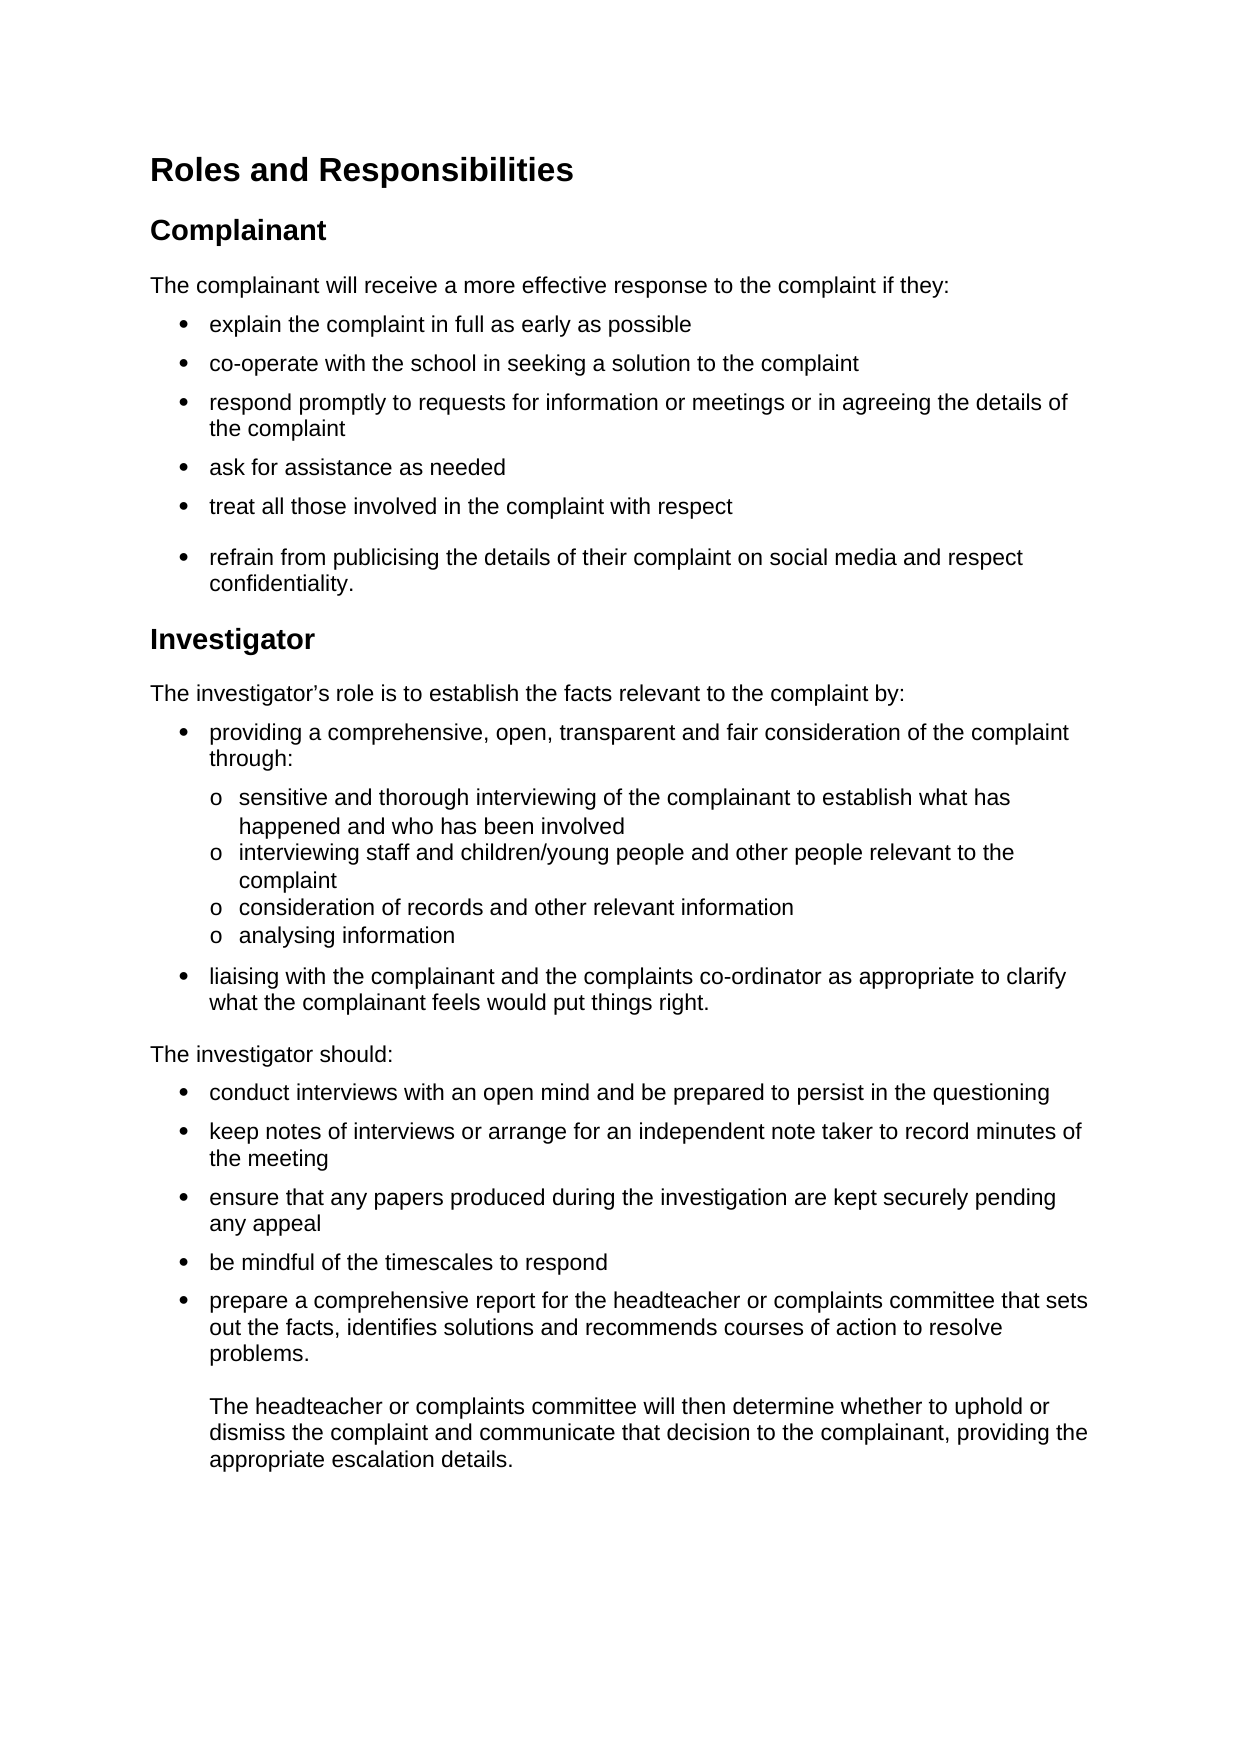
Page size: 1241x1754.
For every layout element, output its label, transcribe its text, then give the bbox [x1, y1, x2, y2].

text The investigator should: [150, 1041, 1090, 1067]
text The complainant will receive a more effective response to the complaint if they: [150, 272, 1090, 298]
text Investigator [150, 622, 1090, 655]
list treat all those involved in the complaint with respect [179, 493, 1090, 519]
text Complainant [150, 213, 1090, 247]
list liaising with the complainant and the complaints co-ordinator as appropriate to clarify what the complainant feels would put things right. [179, 963, 1090, 1016]
text The investigator’s role is to establish the facts relevant to the complaint by: [150, 680, 1090, 707]
list explain the complaint in full as early as possible [179, 311, 1090, 337]
list respond promptly to requests for information or meetings or in agreeing the details of the complaint [179, 388, 1090, 441]
list analysing information [209, 922, 1090, 950]
list keep notes of interviews or arrange for an independent note taker to record minutes of the meeting [179, 1118, 1090, 1171]
list refrain from publicising the details of their complaint on social media and respect confidentiality. [179, 544, 1090, 597]
list be mindful of the timescales to respond [179, 1249, 1090, 1275]
list sensitive and thorough interviewing of the complainant to establish what has happened and who has been involved [209, 784, 1090, 839]
list providing a comprehensive, open, transparent and fair consideration of the complaint through: [179, 719, 1090, 772]
list prepare a comprehensive report for the headteacher or complaints committee that sets out the facts, identifies solutions and recommends courses of action to resolve problems. The headteacher or complaints committee will then determine whether to uphold or dismiss the complaint and communicate that decision to the complainant, providing the appropriate escalation details. [179, 1287, 1090, 1472]
list interviewing staff and children/young people and other people relevant to the complaint [209, 839, 1090, 894]
text Roles and Responsibilities [150, 150, 1090, 188]
list ask for assistance as needed [179, 454, 1090, 480]
list co-operate with the school in seeking a solution to the complaint [179, 350, 1090, 376]
list ensure that any papers produced during the investigation are kept securely pending any appeal [179, 1183, 1090, 1236]
list consideration of records and other relevant information [209, 894, 1090, 922]
list conduct interviews with an open mind and be prepared to persist in the questioning [179, 1079, 1090, 1106]
